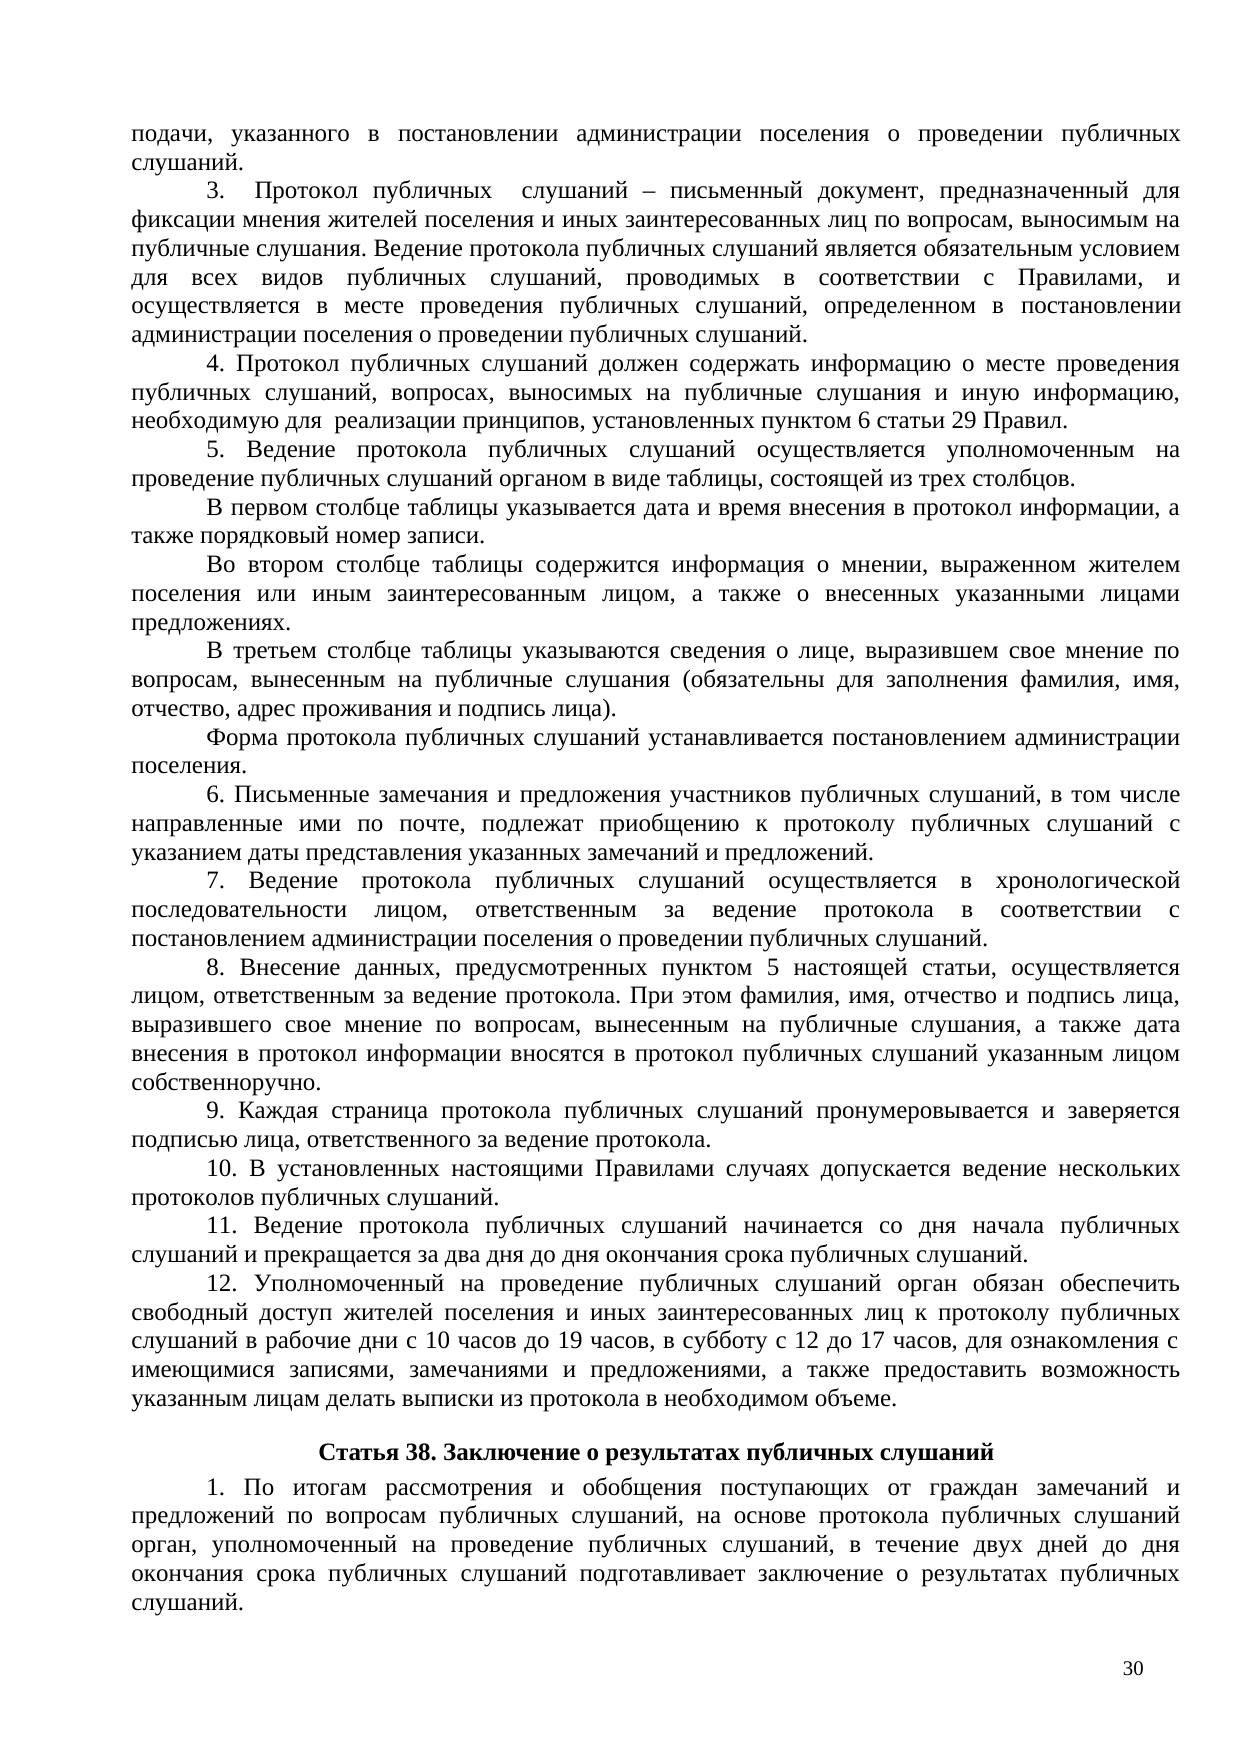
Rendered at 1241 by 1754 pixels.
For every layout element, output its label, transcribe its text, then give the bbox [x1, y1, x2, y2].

text 8. Внесение данных, предусмотренных пунктом 5 настоящей статьи, осуществляется лицом, ответственным за ведение протокола. При этом фамилия, имя, отчество и подпись лица, выразившего свое мнение по вопросам, вынесенным на публичные слушания, а также дата внесения в протокол информации вносятся в протокол публичных слушаний указанным лицом собственноручно. [131, 952, 1181, 1096]
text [131, 118, 1181, 176]
text В третьем столбце таблицы указываются сведения о лице, выразившем свое мнение по вопросам, вынесенным на публичные слушания (обязательны для заполнения фамилия, имя, отчество, адрес проживания и подпись лица). [131, 636, 1181, 722]
text Форма протокола публичных слушаний устанавливается постановлением администрации поселения. [131, 722, 1181, 779]
subtitle Статья 38. Заключение о результатах публичных слушаний [131, 1437, 1181, 1466]
text Во втором столбце таблицы содержится информация о мнении, выраженном жителем поселения или иным заинтересованным лицом, а также о внесенных указанными лицами предложениях. [131, 549, 1181, 636]
text 4. Протокол публичных слушаний должен содержать информацию о месте проведения публичных слушаний, вопросах, выносимых на публичные слушания и иную информацию, необходимую для реализации принципов, установленных пунктом 6 статьи 29 Правил. [131, 348, 1181, 434]
text 10. В установленных настоящими Правилами случаях допускается ведение нескольких протоколов публичных слушаний. [131, 1153, 1181, 1211]
text 1. По итогам рассмотрения и обобщения поступающих от граждан замечаний и предложений по вопросам публичных слушаний, на основе протокола публичных слушаний орган, уполномоченный на проведение публичных слушаний, в течение двух дней до дня окончания срока публичных слушаний подготавливает заключение о результатах публичных слушаний. [131, 1472, 1181, 1616]
text 3. Протокол публичных слушаний – письменный документ, предназначенный для фиксации мнения жителей поселения и иных заинтересованных лиц по вопросам, выносимым на публичные слушания. Ведение протокола публичных слушаний является обязательным условием для всех видов публичных слушаний, проводимых в соответствии с Правилами, и осуществляется в месте проведения публичных слушаний, определенном в постановлении администрации поселения о проведении публичных слушаний. [131, 176, 1181, 348]
text В первом столбце таблицы указывается дата и время внесения в протокол информации, а также порядковый номер записи. [131, 492, 1181, 549]
text 9. Каждая страница протокола публичных слушаний пронумеровывается и заверяется подписью лица, ответственного за ведение протокола. [131, 1096, 1181, 1153]
text 6. Письменные замечания и предложения участников публичных слушаний, в том числе направленные ими по почте, подлежат приобщению к протоколу публичных слушаний с указанием даты представления указанных замечаний и предложений. [131, 779, 1181, 866]
text 5. Ведение протокола публичных слушаний осуществляется уполномоченным на проведение публичных слушаний органом в виде таблицы, состоящей из трех столбцов. [131, 434, 1181, 492]
text 11. Ведение протокола публичных слушаний начинается со дня начала публичных слушаний и прекращается за два дня до дня окончания срока публичных слушаний. [131, 1211, 1181, 1268]
text 7. Ведение протокола публичных слушаний осуществляется в хронологической последовательности лицом, ответственным за ведение протокола в соответствии с постановлением администрации поселения о проведении публичных слушаний. [131, 866, 1181, 952]
text 12. Уполномоченный на проведение публичных слушаний орган обязан обеспечить свободный доступ жителей поселения и иных заинтересованных лиц к протоколу публичных слушаний в рабочие дни с 10 часов до 19 часов, в субботу с 12 до 17 часов, для ознакомления с имеющимися записями, замечаниями и предложениями, а также предоставить возможность указанным лицам делать выписки из протокола в необходимом объеме. [131, 1268, 1181, 1412]
